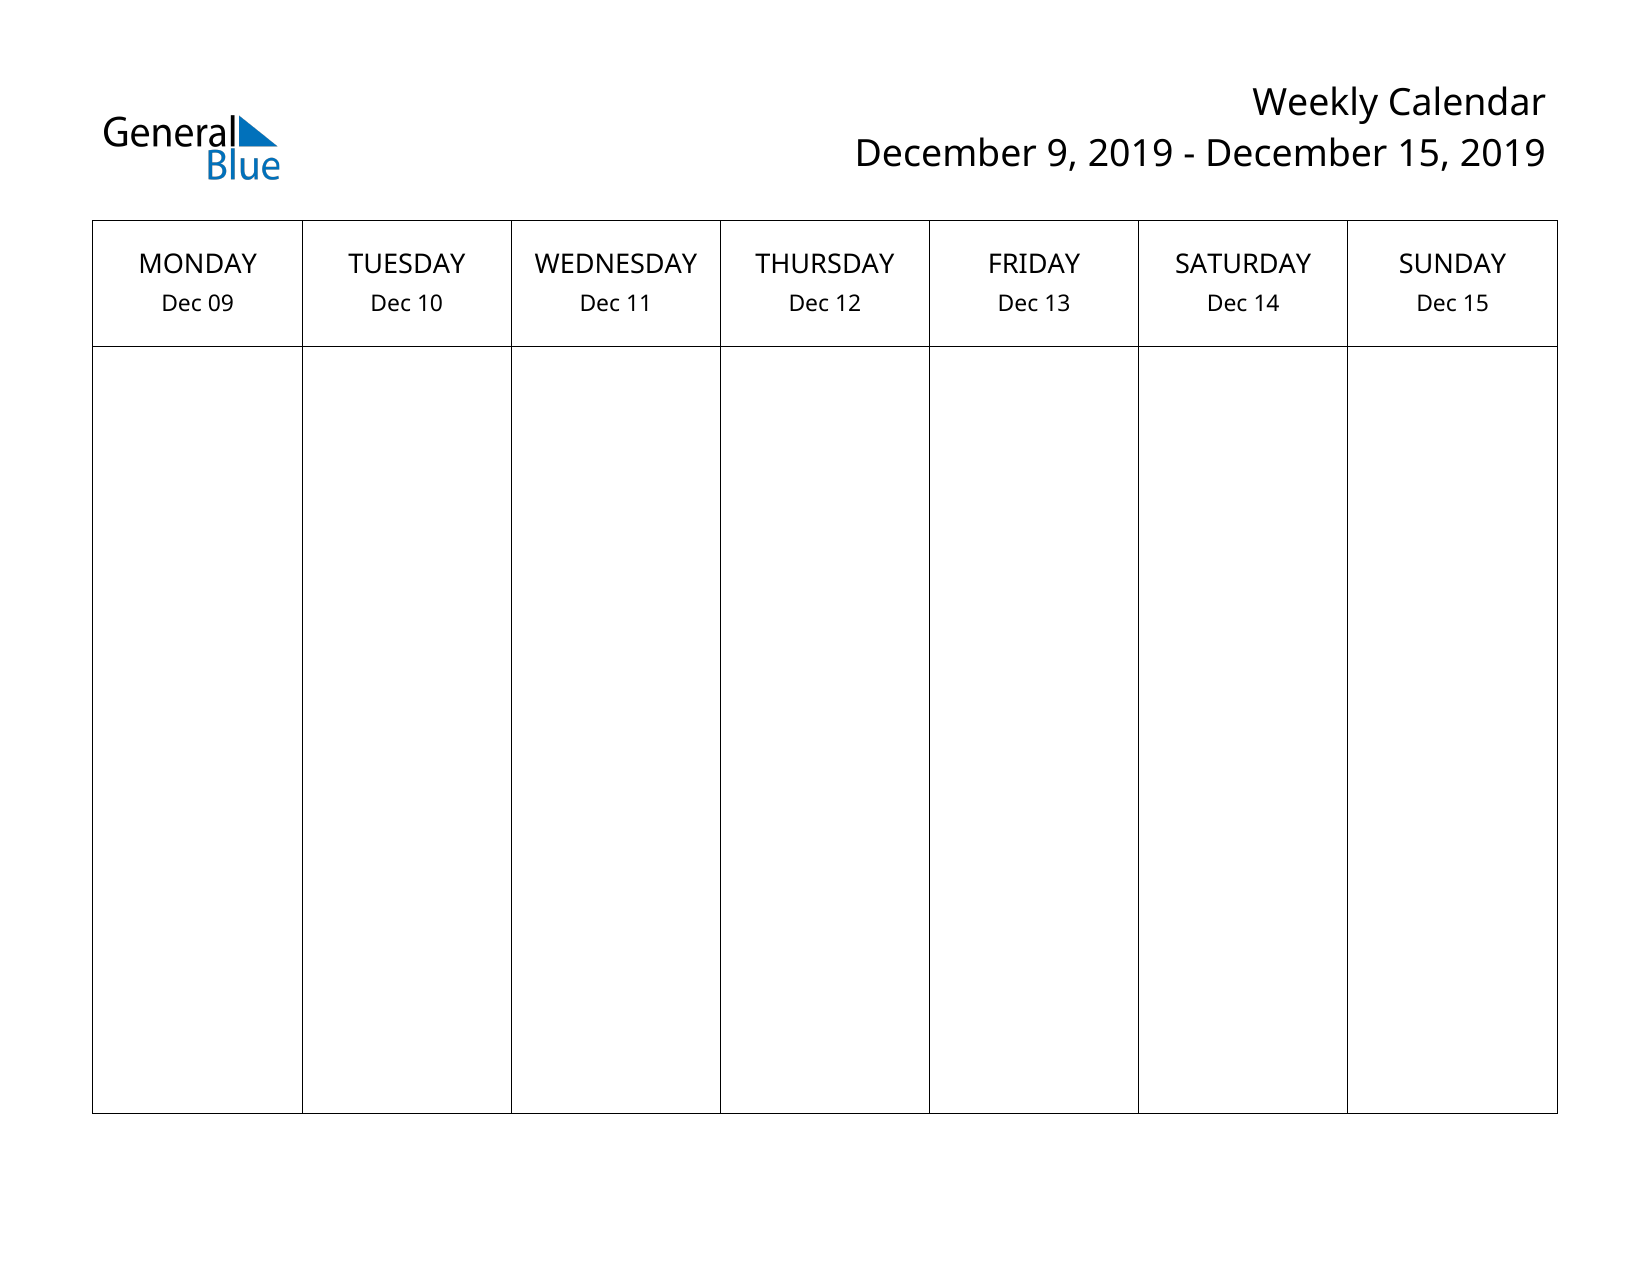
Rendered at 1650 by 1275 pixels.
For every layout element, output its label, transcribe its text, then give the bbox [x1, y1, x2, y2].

table_header [93, 75, 302, 220]
table_cell [1139, 347, 1347, 1113]
table_cell [721, 347, 929, 1113]
table_cell [93, 347, 302, 1113]
table_cell THURSDAY Dec 12 [721, 221, 929, 346]
table_cell TUESDAY Dec 10 [303, 221, 511, 346]
table_cell MONDAY Dec 09 [93, 221, 302, 346]
table_cell SUNDAY Dec 15 [1348, 221, 1557, 346]
table_cell [1348, 347, 1557, 1113]
table_cell [512, 347, 720, 1113]
table_cell [930, 347, 1138, 1113]
table_header Weekly Calendar December 9, 2019 - December 15, 2019 [302, 75, 1557, 220]
picture [104, 115, 280, 180]
table_cell FRIDAY Dec 13 [930, 221, 1138, 346]
table_cell [303, 347, 511, 1113]
table_cell SATURDAY Dec 14 [1139, 221, 1347, 346]
table_cell WEDNESDAY Dec 11 [512, 221, 720, 346]
